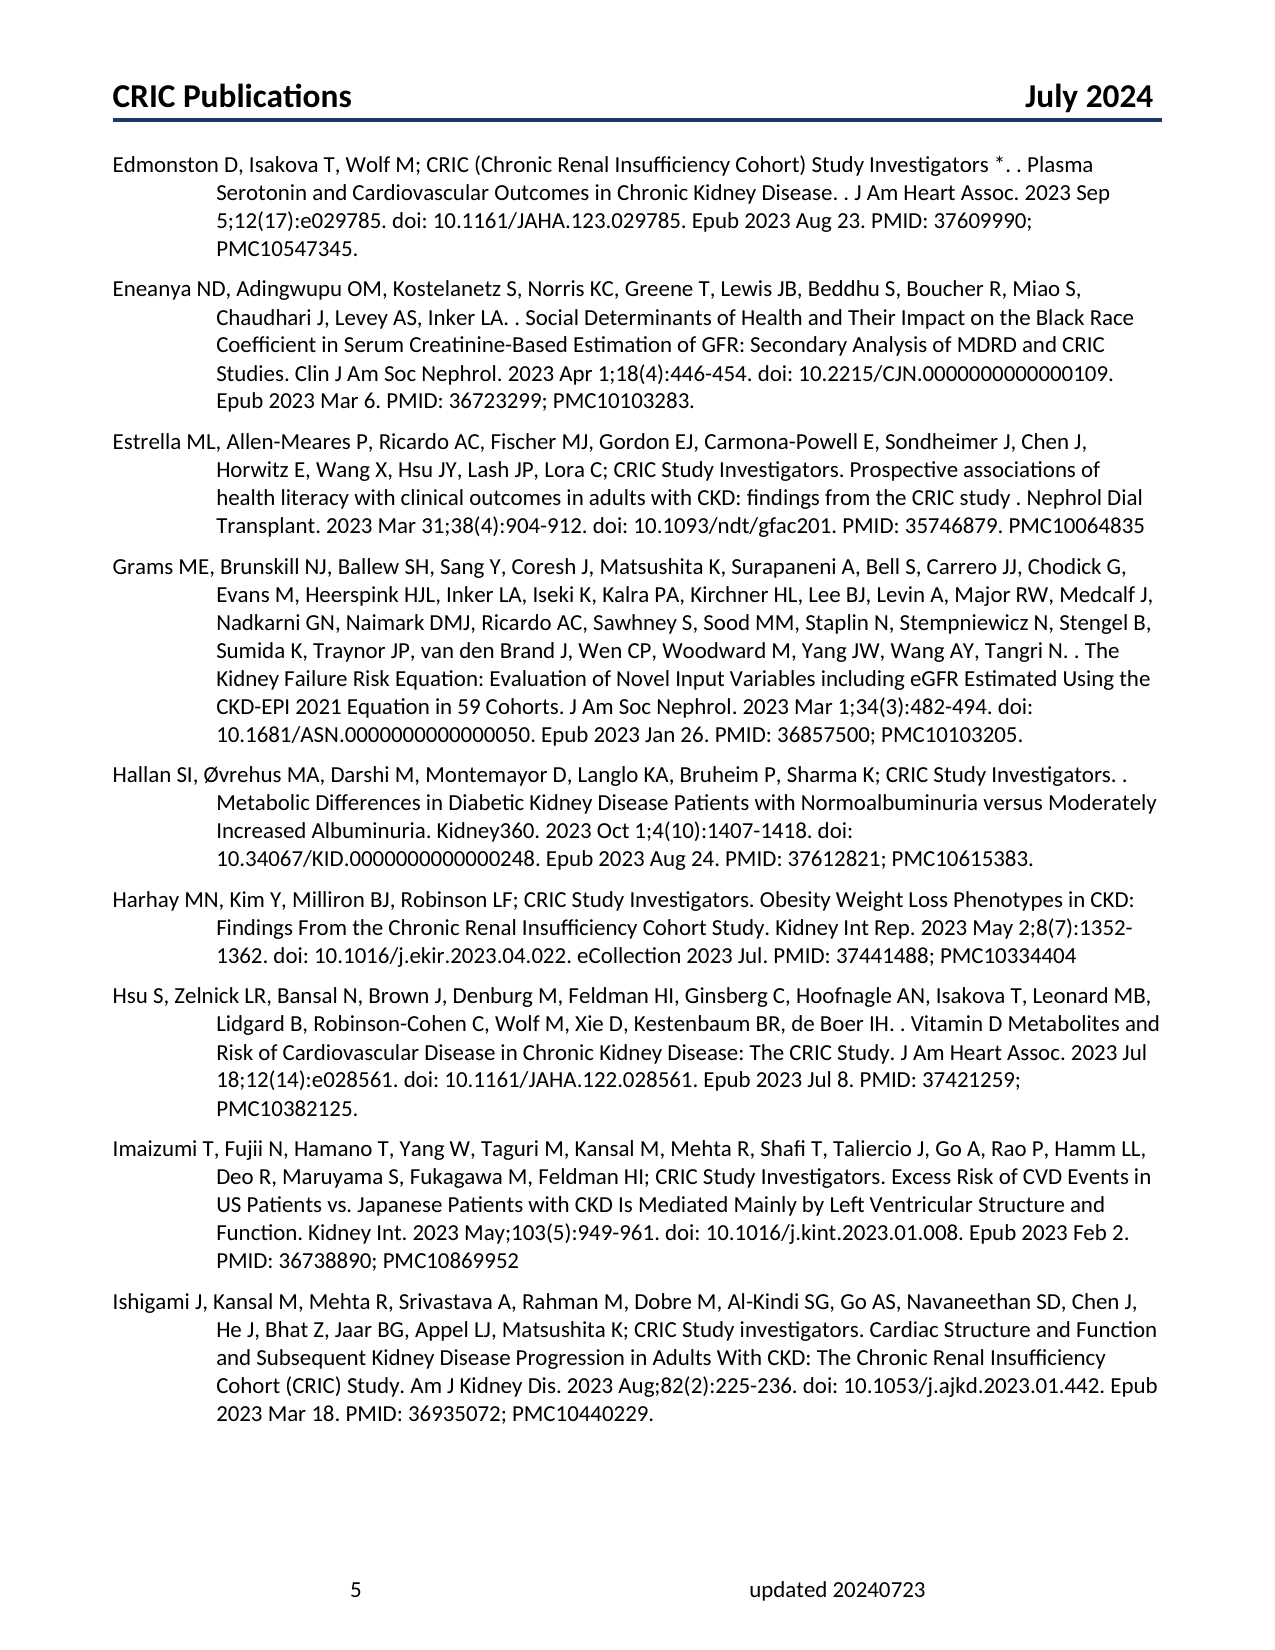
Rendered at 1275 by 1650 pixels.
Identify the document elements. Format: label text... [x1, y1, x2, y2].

text Edmonston D, Isakova T, Wolf M; CRIC (Chronic Renal Insufficiency Cohort) Study Investigators *. . Plasma Serotonin and Cardiovascular Outcomes in Chronic Kidney Disease. . J Am Heart Assoc. 2023 Sep 5;12(17):e029785. doi: 10.1161/JAHA.123.029785. Epub 2023 Aug 23. PMID: 37609990; PMC10547345. [112, 150, 1162, 262]
text Hsu S, Zelnick LR, Bansal N, Brown J, Denburg M, Feldman HI, Ginsberg C, Hoofnagle AN, Isakova T, Leonard MB, Lidgard B, Robinson-Cohen C, Wolf M, Xie D, Kestenbaum BR, de Boer IH. . Vitamin D Metabolites and Risk of Cardiovascular Disease in Chronic Kidney Disease: The CRIC Study. J Am Heart Assoc. 2023 Jul 18;12(14):e028561. doi: 10.1161/JAHA.122.028561. Epub 2023 Jul 8. PMID: 37421259; PMC10382125. [112, 982, 1162, 1122]
text Hallan SI, Øvrehus MA, Darshi M, Montemayor D, Langlo KA, Bruheim P, Sharma K; CRIC Study Investigators. . Metabolic Differences in Diabetic Kidney Disease Patients with Normoalbuminuria versus Moderately Increased Albuminuria. Kidney360. 2023 Oct 1;4(10):1407-1418. doi: 10.34067/KID.0000000000000248. Epub 2023 Aug 24. PMID: 37612821; PMC10615383. [112, 760, 1162, 872]
text Ishigami J, Kansal M, Mehta R, Srivastava A, Rahman M, Dobre M, Al-Kindi SG, Go AS, Navaneethan SD, Chen J, He J, Bhat Z, Jaar BG, Appel LJ, Matsushita K; CRIC Study investigators. Cardiac Structure and Function and Subsequent Kidney Disease Progression in Adults With CKD: The Chronic Renal Insufficiency Cohort (CRIC) Study. Am J Kidney Dis. 2023 Aug;82(2):225-236. doi: 10.1053/j.ajkd.2023.01.442. Epub 2023 Mar 18. PMID: 36935072; PMC10440229. [112, 1287, 1162, 1427]
text Imaizumi T, Fujii N, Hamano T, Yang W, Taguri M, Kansal M, Mehta R, Shafi T, Taliercio J, Go A, Rao P, Hamm LL, Deo R, Maruyama S, Fukagawa M, Feldman HI; CRIC Study Investigators. Excess Risk of CVD Events in US Patients vs. Japanese Patients with CKD Is Mediated Mainly by Left Ventricular Structure and Function. Kidney Int. 2023 May;103(5):949-961. doi: 10.1016/j.kint.2023.01.008. Epub 2023 Feb 2. PMID: 36738890; PMC10869952 [112, 1134, 1162, 1274]
text Harhay MN, Kim Y, Milliron BJ, Robinson LF; CRIC Study Investigators. Obesity Weight Loss Phenotypes in CKD: Findings From the Chronic Renal Insufficiency Cohort Study. Kidney Int Rep. 2023 May 2;8(7):1352-1362. doi: 10.1016/j.ekir.2023.04.022. eCollection 2023 Jul. PMID: 37441488; PMC10334404 [112, 885, 1162, 969]
text Grams ME, Brunskill NJ, Ballew SH, Sang Y, Coresh J, Matsushita K, Surapaneni A, Bell S, Carrero JJ, Chodick G, Evans M, Heerspink HJL, Inker LA, Iseki K, Kalra PA, Kirchner HL, Lee BJ, Levin A, Major RW, Medcalf J, Nadkarni GN, Naimark DMJ, Ricardo AC, Sawhney S, Sood MM, Staplin N, Stempniewicz N, Stengel B, Sumida K, Traynor JP, van den Brand J, Wen CP, Woodward M, Yang JW, Wang AY, Tangri N. . The Kidney Failure Risk Equation: Evaluation of Novel Input Variables including eGFR Estimated Using the CKD-EPI 2021 Equation in 59 Cohorts. J Am Soc Nephrol. 2023 Mar 1;34(3):482-494. doi: 10.1681/ASN.0000000000000050. Epub 2023 Jan 26. PMID: 36857500; PMC10103205. [112, 552, 1162, 748]
text Estrella ML, Allen-Meares P, Ricardo AC, Fischer MJ, Gordon EJ, Carmona-Powell E, Sondheimer J, Chen J, Horwitz E, Wang X, Hsu JY, Lash JP, Lora C; CRIC Study Investigators. Prospective associations of health literacy with clinical outcomes in adults with CKD: findings from the CRIC study . Nephrol Dial Transplant. 2023 Mar 31;38(4):904-912. doi: 10.1093/ndt/gfac201. PMID: 35746879. PMC10064835 [112, 427, 1162, 539]
text Eneanya ND, Adingwupu OM, Kostelanetz S, Norris KC, Greene T, Lewis JB, Beddhu S, Boucher R, Miao S, Chaudhari J, Levey AS, Inker LA. . Social Determinants of Health and Their Impact on the Black Race Coefficient in Serum Creatinine-Based Estimation of GFR: Secondary Analysis of MDRD and CRIC Studies. Clin J Am Soc Nephrol. 2023 Apr 1;18(4):446-454. doi: 10.2215/CJN.0000000000000109. Epub 2023 Mar 6. PMID: 36723299; PMC10103283. [112, 274, 1162, 415]
